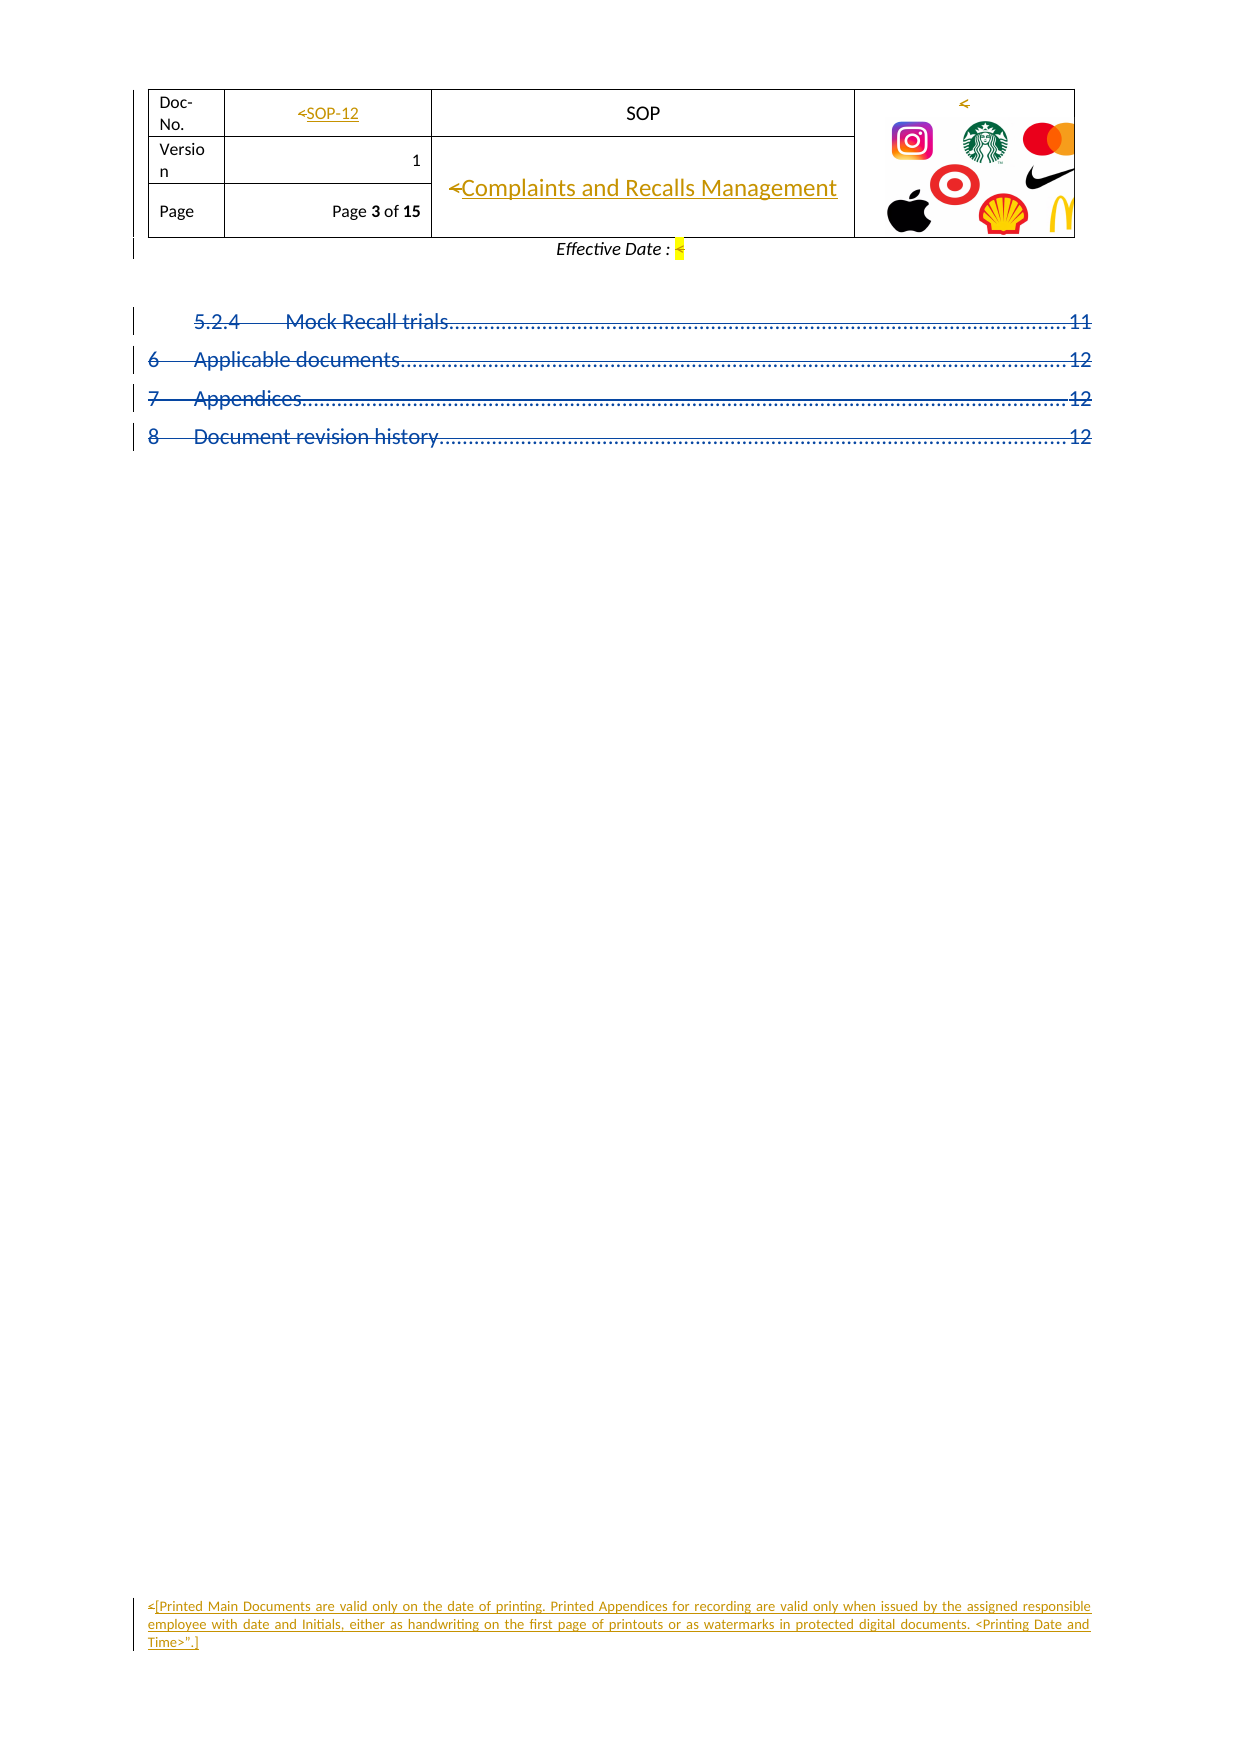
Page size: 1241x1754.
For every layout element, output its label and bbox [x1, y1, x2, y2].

picture [884, 117, 1075, 237]
